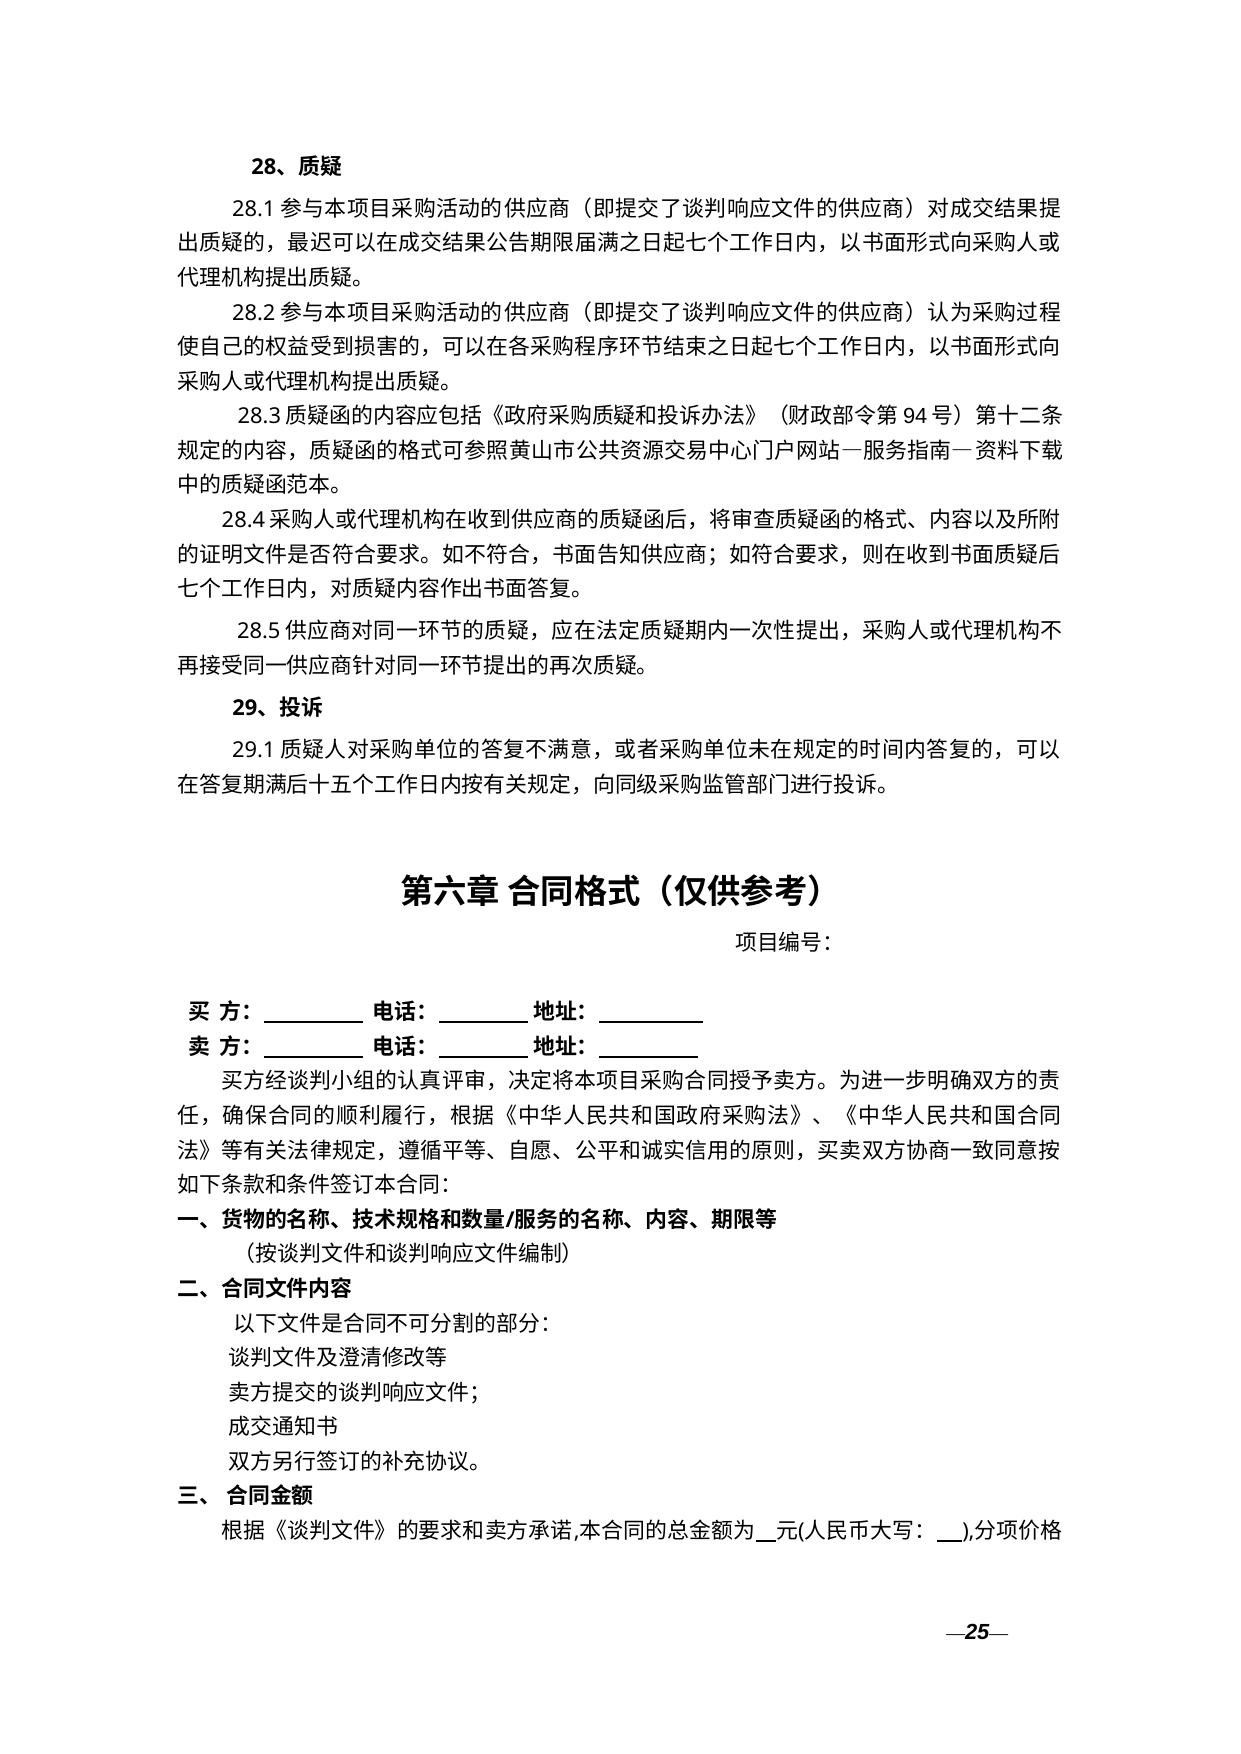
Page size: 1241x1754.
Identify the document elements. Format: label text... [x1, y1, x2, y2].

text 29.1质疑人对采购单位的答复不满意，或者采购单位未在规定的时间内答复的，可以在答复期满后十五个工作日内按有关规定，向同级采购监管部门进行投诉。 [177, 731, 1063, 800]
text 28.5供应商对同一环节的质疑，应在法定质疑期内一次性提出，采购人或代理机构不再接受同一供应商针对同一环节提出的再次质疑。 [177, 612, 1063, 681]
text （按谈判文件和谈判响应文件编制） [177, 1235, 1063, 1269]
text 卖 方： 电话： 地址： [177, 1027, 1063, 1062]
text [177, 1512, 1063, 1546]
text 以下文件是合同不可分割的部分： [177, 1304, 1063, 1339]
text 28.1参与本项目采购活动的供应商（即提交了谈判响应文件的供应商）对成交结果提出质疑的，最迟可以在成交结果公告期限届满之日起七个工作日内，以书面形式向采购人或代理机构提出质疑。 [177, 189, 1063, 293]
text 买方经谈判小组的认真评审，决定将本项目采购合同授予卖方。为进一步明确双方的责任，确保合同的顺利履行，根据《中华人民共和国政府采购法》、《中华人民共和国合同法》等有关法律规定，遵循平等、自愿、公平和诚实信用的原则，买卖双方协商一致同意按如下条款和条件签订本合同： [177, 1062, 1063, 1200]
text 29、投诉 [177, 688, 1063, 723]
text 三、 合同金额 [177, 1477, 1063, 1512]
text 一、货物的名称、技术规格和数量/服务的名称、内容、期限等 [177, 1200, 1063, 1235]
text 28.3质疑函的内容应包括《政府采购质疑和投诉办法》（财政部令第94号）第十二条规定的内容，质疑函的格式可参照黄山市公共资源交易中心门户网站—服务指南—资料下载中的质疑函范本。 [177, 397, 1063, 501]
text 卖方提交的谈判响应文件； [229, 1373, 1063, 1408]
text 买 方： 电话： 地址： [177, 993, 1063, 1027]
text 28.4采购人或代理机构在收到供应商的质疑函后，将审查质疑函的格式、内容以及所附的证明文件是否符合要求。如不符合，书面告知供应商；如符合要求，则在收到书面质疑后七个工作日内，对质疑内容作出书面答复。 [177, 501, 1063, 604]
text 28.2参与本项目采购活动的供应商（即提交了谈判响应文件的供应商）认为采购过程使自己的权益受到损害的，可以在各采购程序环节结束之日起七个工作日内，以书面形式向采购人或代理机构提出质疑。 [177, 293, 1063, 397]
text 二、合同文件内容 [177, 1269, 1063, 1304]
text 第六章 合同格式（仅供参考） [177, 854, 1063, 924]
text 28、质疑 [251, 147, 1063, 182]
text 成交通知书 [229, 1408, 1063, 1442]
text 项目编号： [177, 924, 1063, 958]
text 谈判文件及澄清修改等 [229, 1339, 1063, 1373]
text 双方另行签订的补充协议。 [229, 1442, 1063, 1477]
